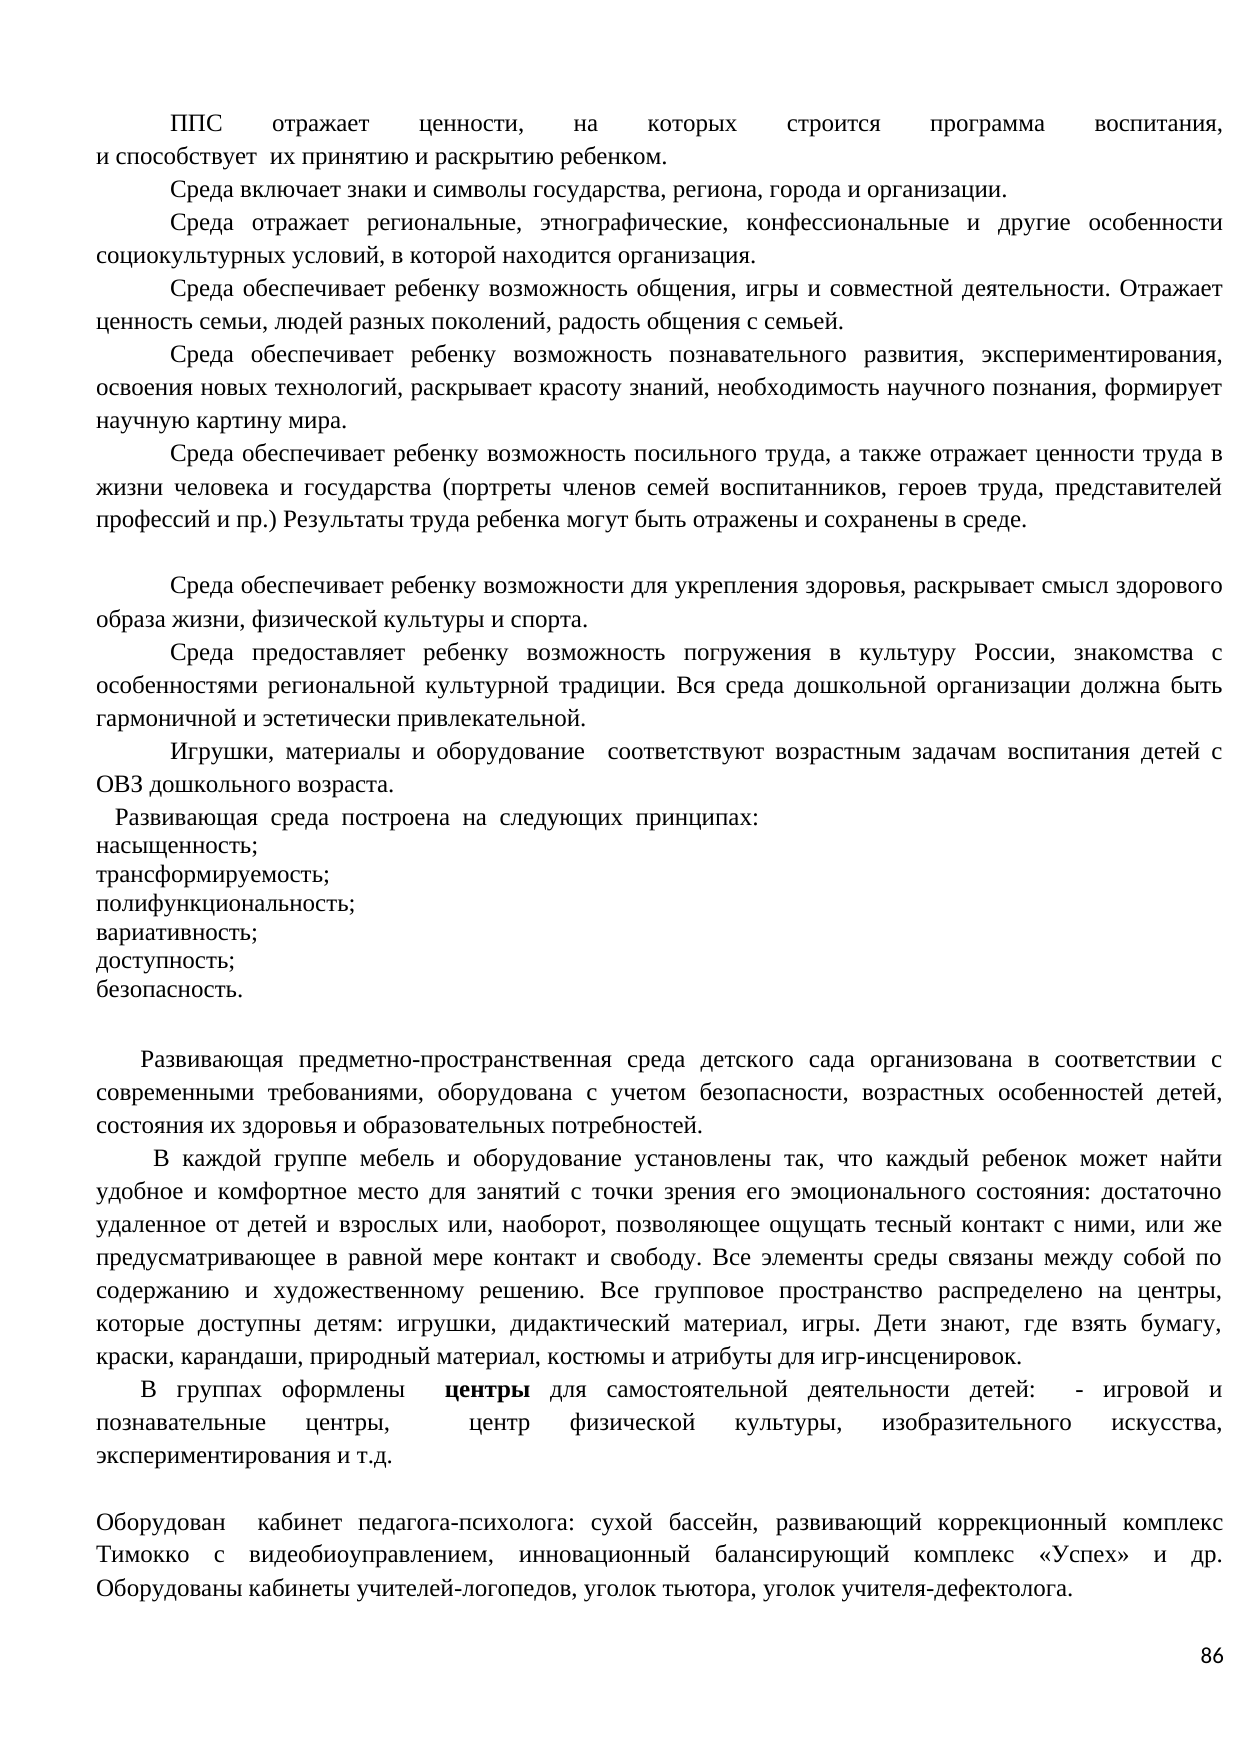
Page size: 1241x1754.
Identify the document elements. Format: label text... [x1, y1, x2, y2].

text Среда обеспечивает ребенку возможность посильного труда, а также отражает ценности труда в жизни человека и государства (портреты членов семей воспитанников, героев труда, представителей профессий и пр.) Результаты труда ребенка могут быть отражены и сохранены в среде. [96, 438, 1223, 533]
text В каждой группе мебель и оборудование установлены так, что каждый ребенок может найти удобное и комфортное место для занятий с точки зрения его эмоционального состояния: достаточно удаленное от детей и взрослых или, наоборот, позволяющее ощущать тесный контакт с ними, или же предусматривающее в равной мере контакт и свободу. Все элементы среды связаны между собой по содержанию и художественному решению. Все групповое пространство распределено на центры, которые доступны детям: игрушки, дидактический материал, игры. Дети знают, где взять бумагу, краски, карандаши, природный материал, костюмы и атрибуты для игр-инсценировок. [96, 1143, 1223, 1370]
text трансформируемость; [96, 859, 1223, 888]
text Среда обеспечивает ребенку возможности для укрепления здоровья, раскрывает смысл здорового образа жизни, физической культуры и спорта. [96, 571, 1223, 632]
text полифункциональность; [96, 888, 1223, 917]
text Оборудован кабинет педагога-психолога: сухой бассейн, развивающий коррекционный комплекс Тимокко с видеобиоуправлением, инновационный балансирующий комплекс «Успех» и др. Оборудованы кабинеты учителей-логопедов, уголок тьютора, уголок учителя-дефектолога. [96, 1507, 1223, 1601]
text Среда отражает региональные, этнографические, конфессиональные и другие особенности социокультурных условий, в которой находится организация. [96, 207, 1223, 269]
text Игрушки, материалы и оборудование соответствуют возрастным задачам воспитания детей с ОВЗ дошкольного возраста. [96, 736, 1223, 797]
text Среда обеспечивает ребенку возможность общения, игры и совместной деятельности. Отражает ценность семьи, людей разных поколений, радость общения с семьей. [96, 273, 1223, 335]
text насыщенность; [96, 831, 1223, 859]
text вариативность; [96, 917, 1223, 946]
text Среда предоставляет ребенку возможность погружения в культуру России, знакомства с особенностями региональной культурной традиции. Вся среда дошкольной организации должна быть гармоничной и эстетически привлекательной. [96, 637, 1223, 731]
text В группах оформлены центры для самостоятельной деятельности детей: - игровой и познавательные центры, центр физической культуры, изобразительного искусства, экспериментирования и т.д. [96, 1374, 1223, 1469]
text ППС отражает ценности, на которых строится программа воспитания, и способствует их принятию и раскрытию ребенком. [96, 108, 1223, 170]
text Развивающая предметно-пространственная среда детского сада организована в соответствии с современными требованиями, оборудована с учетом безопасности, возрастных особенностей детей, состояния их здоровья и образовательных потребностей. [96, 1044, 1223, 1139]
text доступность; [96, 946, 1223, 974]
text Среда обеспечивает ребенку возможность познавательного развития, экспериментирования, освоения новых технологий, раскрывает красоту знаний, необходимость научного познания, формирует научную картину мира. [96, 339, 1223, 434]
text безопасность. [96, 974, 1223, 1003]
text Среда включает знаки и символы государства, региона, города и организации. [96, 174, 1223, 203]
text Развивающая среда построена на следующих принципах: [96, 802, 1223, 831]
